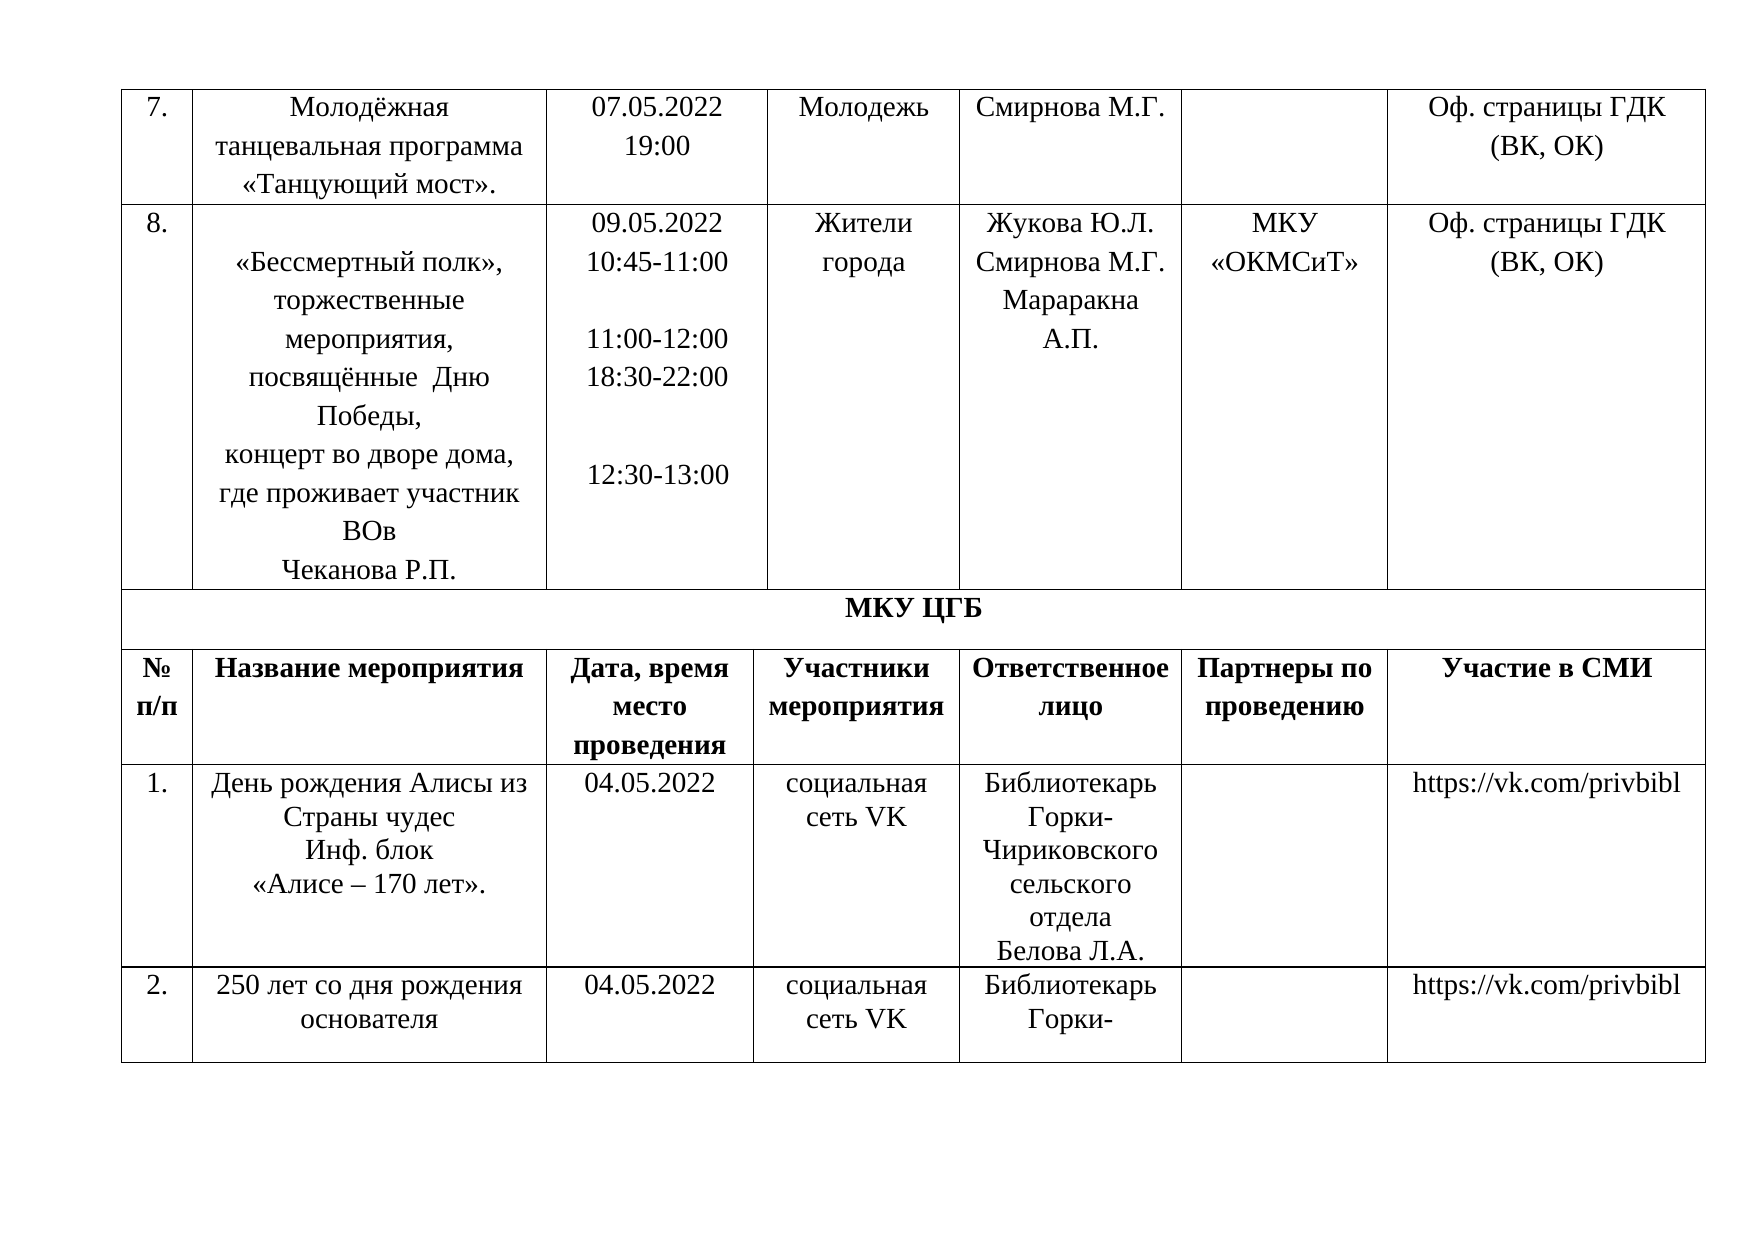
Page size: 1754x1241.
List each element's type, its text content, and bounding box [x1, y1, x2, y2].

table_cell 09.05.2022 10:45-11:00 11:00-12:00 18:30-22:00 12:30-13:00 [547, 205, 767, 589]
table_cell 04.05.2022 [547, 765, 753, 966]
table_cell Смирнова М.Г. [960, 90, 1181, 204]
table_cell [1388, 968, 1705, 1062]
table_cell 04.05.2022 [547, 968, 753, 1062]
table_cell 8. [122, 205, 192, 589]
table_cell 2. [122, 968, 192, 1062]
table_cell МКУ «ОКМСиТ» [1182, 205, 1387, 589]
table_cell Молодёжная танцевальная программа «Танцующий мост». [193, 90, 546, 204]
table_cell 7. [122, 90, 192, 204]
table_cell [1182, 765, 1387, 966]
table_cell Название мероприятия [193, 650, 546, 764]
table_cell Молодежь [768, 90, 959, 204]
table_cell социальная сеть VK [754, 968, 959, 1062]
table_cell социальная сеть VK [754, 765, 959, 966]
table_cell [1182, 90, 1387, 204]
table_cell Библиотекарь Горки-Чириковского сельского отдела Белова Л.А. [960, 765, 1181, 966]
table_cell Оф. страницы ГДК (ВК, ОК) [1388, 205, 1705, 589]
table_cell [960, 968, 1181, 1062]
table_cell [1182, 968, 1387, 1062]
table_cell МКУ ЦГБ [122, 590, 1705, 649]
table_cell Ответственное лицо [960, 650, 1181, 764]
table_cell Дата, время место проведения [547, 650, 753, 764]
table_cell 1. [122, 765, 192, 966]
table_cell Участники мероприятия [754, 650, 959, 764]
table_cell «Бессмертный полк», торжественные мероприятия, посвящённые Дню Победы, концерт во дворе дома, где проживает участник ВОв Чеканова Р.П. [193, 205, 546, 589]
table_cell Партнеры по проведению [1182, 650, 1387, 764]
table_cell 250 лет со дня рождения основателя энциклопедического издательства Фридриха Арнольда Брокгауза. Инф. блок «Великий мастер дела своего». [193, 968, 546, 1062]
table_cell 07.05.2022 19:00 [547, 90, 767, 204]
table_cell Жители города [768, 205, 959, 589]
table_cell Оф. страницы ГДК (ВК, ОК) [1388, 90, 1705, 204]
table_cell № п/п [122, 650, 192, 764]
table_cell Жукова Ю.Л. Смирнова М.Г. Мараракна А.П. [960, 205, 1181, 589]
table_cell Участие в СМИ [1388, 650, 1705, 764]
table_cell https://vk.com/privbibl [1388, 765, 1705, 966]
